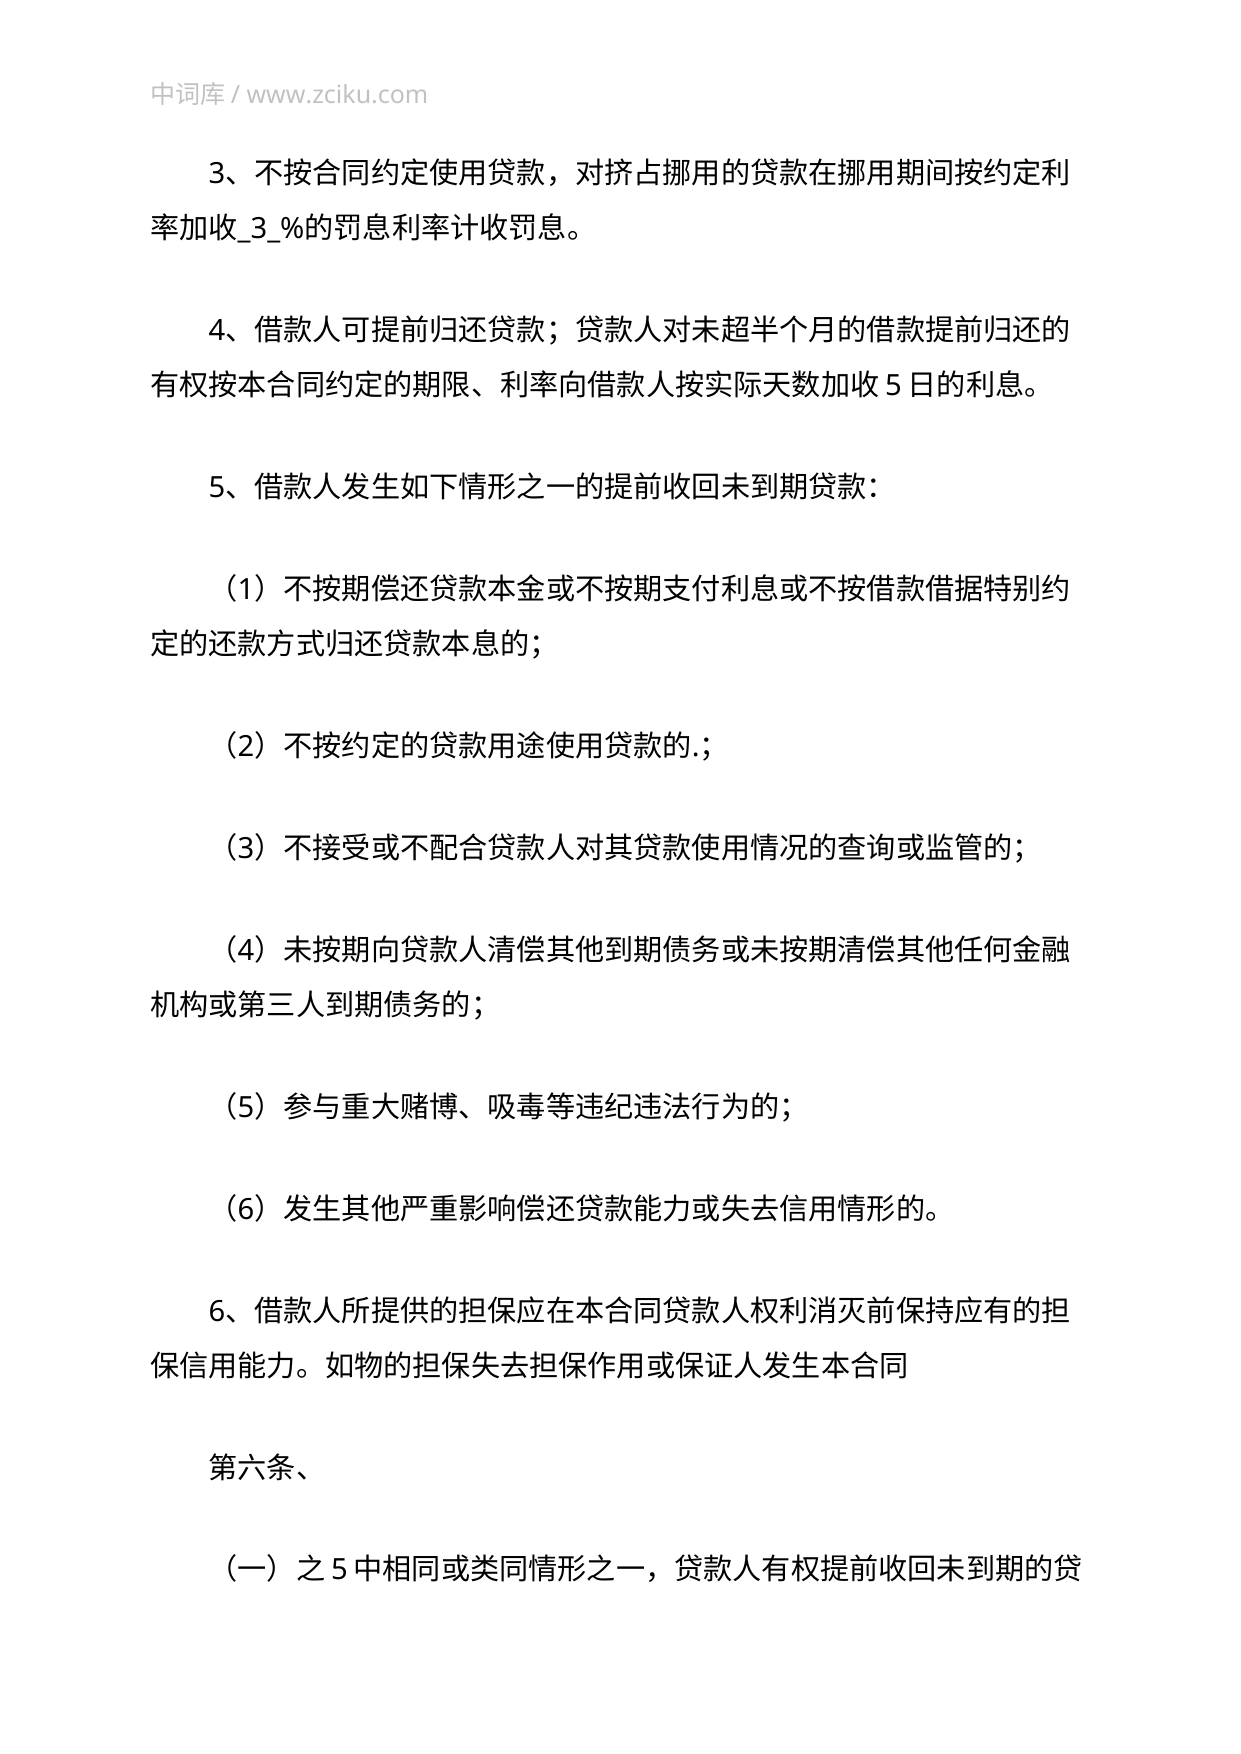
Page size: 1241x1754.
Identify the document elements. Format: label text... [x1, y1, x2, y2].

text （1）不按期偿还贷款本金或不按期支付利息或不按借款借据特别约定的还款方式归还贷款本息的； [150, 566, 1090, 663]
text 6、借款人所提供的担保应在本合同贷款人权利消灭前保持应有的担保信用能力。如物的担保失去担保作用或保证人发生本合同 [150, 1287, 1090, 1385]
text 第六条、 [150, 1444, 1090, 1486]
text 4、借款人可提前归还贷款；贷款人对未超半个月的借款提前归还的有权按本合同约定的期限、利率向借款人按实际天数加收5日的利息。 [150, 307, 1090, 404]
text 3、不按合同约定使用贷款，对挤占挪用的贷款在挪用期间按约定利率加收_3_%的罚息利率计收罚息。 [150, 150, 1090, 247]
text （5）参与重大赌博、吸毒等违纪违法行为的； [150, 1083, 1090, 1126]
text （6）发生其他严重影响偿还贷款能力或失去信用情形的。 [150, 1185, 1090, 1228]
text （4）未按期向贷款人清偿其他到期债务或未按期清偿其他任何金融机构或第三人到期债务的； [150, 927, 1090, 1024]
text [150, 1546, 1090, 1588]
text 5、借款人发生如下情形之一的提前收回未到期贷款： [150, 464, 1090, 506]
text （3）不接受或不配合贷款人对其贷款使用情况的查询或监管的； [150, 825, 1090, 867]
text （2）不按约定的贷款用途使用贷款的.； [150, 723, 1090, 765]
